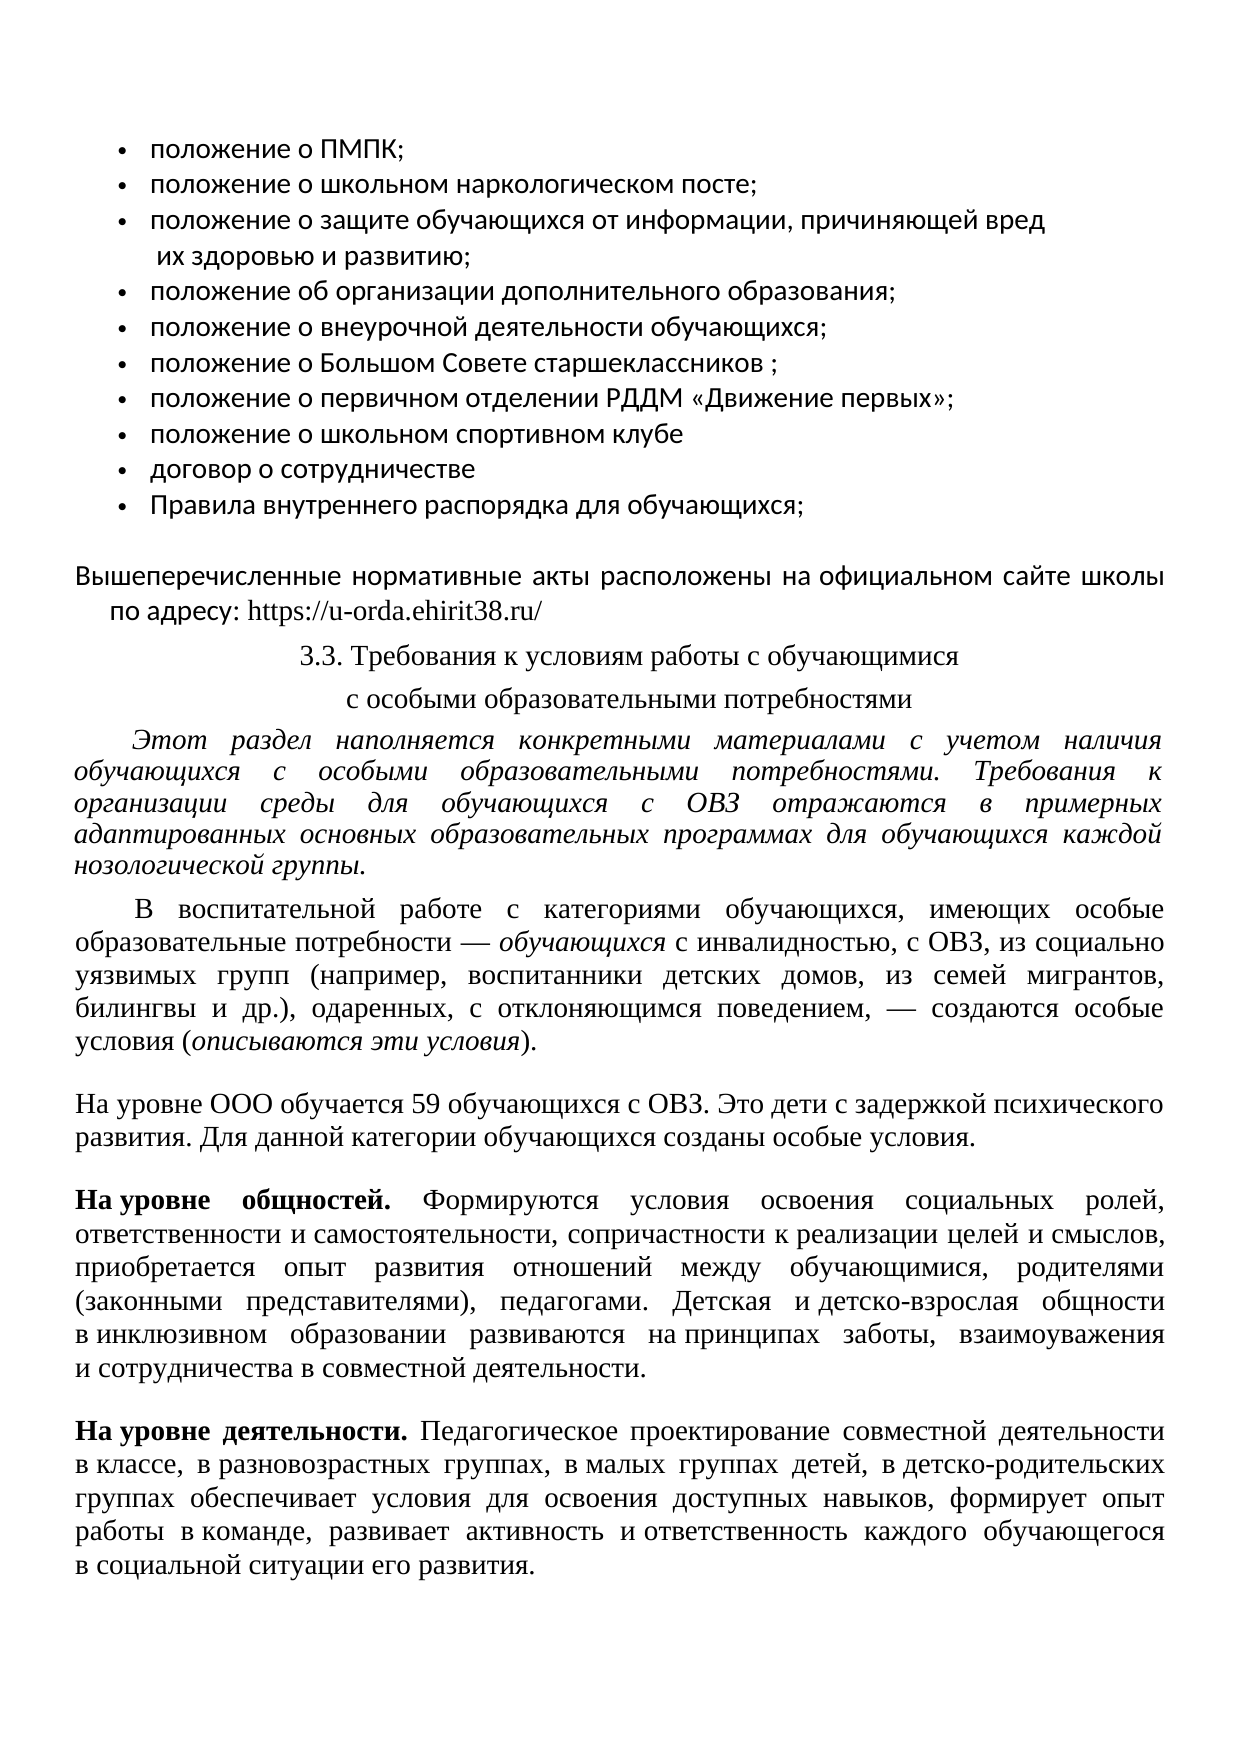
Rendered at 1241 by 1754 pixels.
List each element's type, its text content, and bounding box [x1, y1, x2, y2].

list положение о Большом Совете старшеклассников ; [119, 344, 1147, 379]
text 3.3. Требования к условиям работы с обучающимися [196, 638, 1062, 671]
text На уровне ООО обучается 59 обучающихся с ОВЗ. Это дети с задержкой психического развития. Для данной категории обучающихся созданы особые условия. [75, 1086, 1165, 1153]
text Этот раздел наполняется конкретными материалами с учетом наличия обучающихся с особыми образовательными потребностями. Требования к организации среды для обучающихся с ОВЗ отражаются в примерных адаптированных основных образовательных программах для обучающихся каждой нозологической группы. [73, 724, 1165, 881]
list Правила внутреннего распорядка для обучающихся; [119, 486, 1147, 522]
list положение об организации дополнительного образования; [119, 272, 1147, 308]
list положение о школьном наркологическом посте; [119, 166, 1147, 201]
list положение о ПМПК; [119, 130, 1147, 166]
list договор о сотрудничестве [119, 451, 1147, 486]
list положение о защите обучающихся от информации, причиняющей вред их здоровью и развитию; [119, 201, 1147, 272]
subtitle с особыми образовательными потребностями [196, 681, 1062, 715]
list положение о первичном отделении РДДМ «Движение первых»; [119, 379, 1147, 415]
text На уровне деятельности. Педагогическое проектирование совместной деятельности в классе, в разновозрастных группах, в малых группах детей, в детско-родительских группах обеспечивает условия для освоения доступных навыков, формирует опыт работы в команде, развивает активность и ответственность каждого обучающегося в социальной ситуации его развития. [75, 1413, 1165, 1580]
text Вышеперечисленные нормативные акты расположены на официальном сайте школы по адресу: https://u-orda.ehirit38.ru/ [75, 557, 1165, 627]
text На уровне общностей. Формируются условия освоения социальных ролей, ответственности и самостоятельности, сопричастности к реализации целей и смыслов, приобретается опыт развития отношений между обучающимися, родителями (законными представителями), педагогами. Детская и детско-взрослая общности в инклюзивном образовании развиваются на принципах заботы, взаимоуважения и сотрудничества в совместной деятельности. [75, 1182, 1165, 1383]
text В воспитательной работе с категориями обучающихся, имеющих особые образовательные потребности — обучающихся с инвалидностью, с ОВЗ, из социально уязвимых групп (например, воспитанники детских домов, из семей мигрантов, билингвы и др.), одаренных, с отклоняющимся поведением, — создаются особые условия (описываются эти условия). [75, 892, 1165, 1057]
list положение о школьном спортивном клубе [119, 415, 1147, 451]
list положение о внеурочной деятельности обучающихся; [119, 308, 1147, 344]
